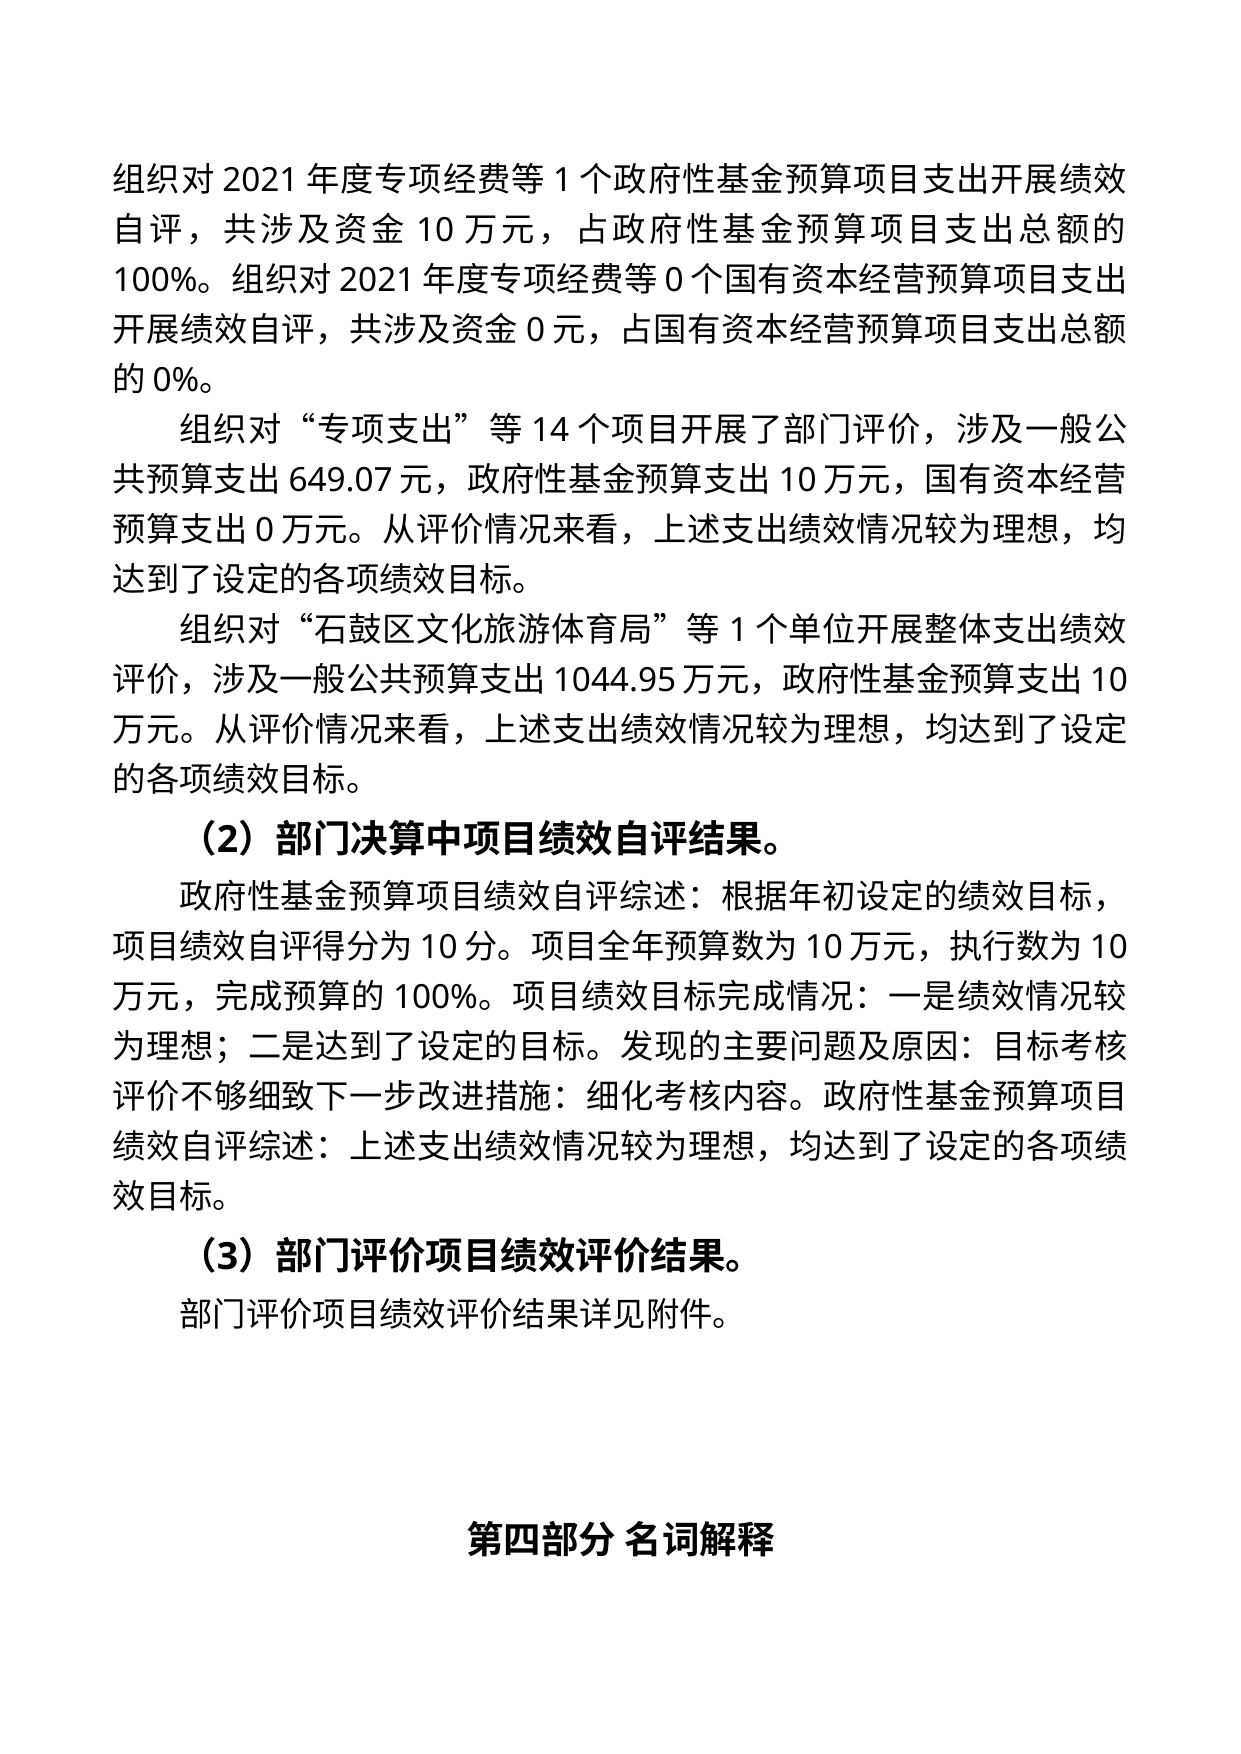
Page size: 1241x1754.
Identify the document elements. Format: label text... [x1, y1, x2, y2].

text （2）部门决算中项目绩效自评结果。 [112, 803, 1128, 869]
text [112, 152, 1128, 402]
text 组织对“石鼓区文化旅游体育局”等1个单位开展整体支出绩效评价，涉及一般公共预算支出1044.95万元，政府性基金预算支出10万元。从评价情况来看，上述支出绩效情况较为理想，均达到了设定的各项绩效目标。 [112, 602, 1128, 802]
text 第四部分 名词解释 [112, 1504, 1128, 1571]
text 政府性基金预算项目绩效自评综述：根据年初设定的绩效目标，项目绩效自评得分为10分。项目全年预算数为10万元，执行数为10万元，完成预算的100%。项目绩效目标完成情况：一是绩效情况较为理想；二是达到了设定的目标。发现的主要问题及原因：目标考核评价不够细致下一步改进措施：细化考核内容。政府性基金预算项目绩效自评综述：上述支出绩效情况较为理想，均达到了设定的各项绩效目标。 [112, 869, 1128, 1219]
text 组织对“专项支出”等14个项目开展了部门评价，涉及一般公共预算支出649.07元，政府性基金预算支出10万元，国有资本经营预算支出0万元。从评价情况来看，上述支出绩效情况较为理想，均达到了设定的各项绩效目标。 [112, 402, 1128, 602]
text 部门评价项目绩效评价结果详见附件。 [112, 1287, 1128, 1337]
text （3）部门评价项目绩效评价结果。 [112, 1220, 1128, 1286]
